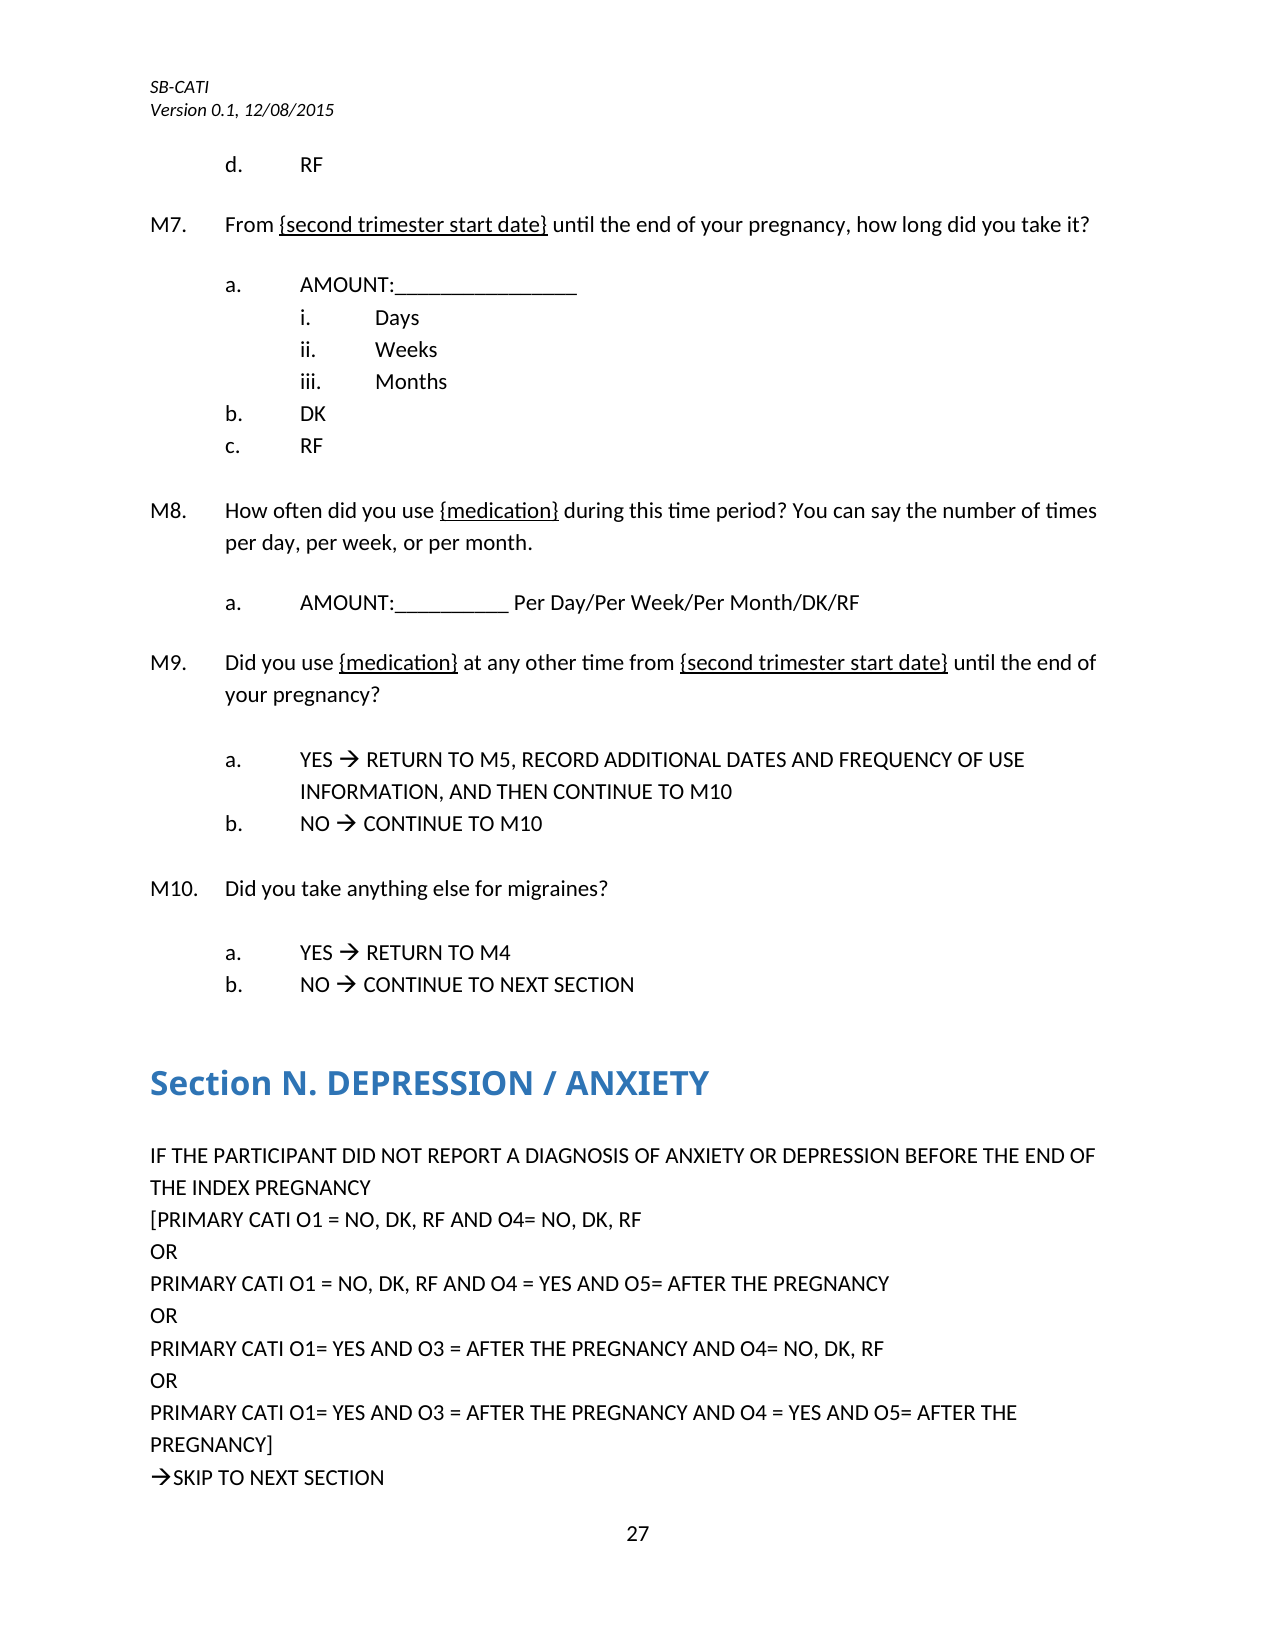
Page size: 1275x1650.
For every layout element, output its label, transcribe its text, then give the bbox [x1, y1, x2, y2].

text IF THE PARTICIPANT DID NOT REPORT A DIAGNOSIS OF ANXIETY OR DEPRESSION BEFORE THE END OF THE INDEX PREGNANCY [150, 1141, 1125, 1201]
text ii. Weeks [225, 335, 1125, 363]
text PRIMARY CATI O1= YES AND O3 = AFTER THE PREGNANCY AND O4= NO, DK, RF [150, 1334, 1125, 1362]
text PRIMARY CATI O1 = NO, DK, RF AND O4 = YES AND O5= AFTER THE PREGNANCY [150, 1269, 1125, 1297]
text b. NO CONTINUE TO NEXT SECTION [150, 970, 1125, 998]
list DK [150, 399, 1125, 427]
text M7. From {second trimester start date} until the end of your pregnancy, how long did you take it? [150, 210, 1125, 238]
text i. Days [225, 303, 1125, 331]
text PRIMARY CATI O1= YES AND O3 = AFTER THE PREGNANCY AND O4 = YES AND O5= AFTER THE PREGNANCY] [150, 1398, 1125, 1458]
list AMOUNT:________________ [150, 270, 1125, 298]
text M8. How often did you use {medication} during this time period? You can say the number of times per day, per week, or per month. [150, 496, 1125, 556]
text SKIP TO NEXT SECTION [150, 1463, 1125, 1491]
text OR [150, 1302, 1125, 1330]
text a. YES RETURN TO M4 [225, 938, 1125, 966]
text OR [150, 1237, 1125, 1265]
text M10. Did you take anything else for migraines? [150, 874, 1125, 902]
text a. YES RETURN TO M5, RECORD ADDITIONAL DATES AND FREQUENCY OF USE INFORMATION, AND THEN CONTINUE TO M10 [225, 745, 1125, 805]
text iii. Months [225, 367, 1125, 395]
list AMOUNT:__________ Per Day/Per Week/Per Month/DK/RF [225, 588, 1125, 616]
text [PRIMARY CATI O1 = NO, DK, RF AND O4= NO, DK, RF [150, 1205, 1125, 1233]
text M9. Did you use {medication} at any other time from {second trimester start date} until the end of your pregnancy? [150, 648, 1125, 708]
text b. NO CONTINUE TO M10 [225, 809, 1125, 837]
list RF [150, 431, 1125, 459]
text OR [150, 1366, 1125, 1394]
list RF [225, 150, 1125, 178]
subtitle Section N. Depression / Anxiety [150, 1059, 1125, 1105]
